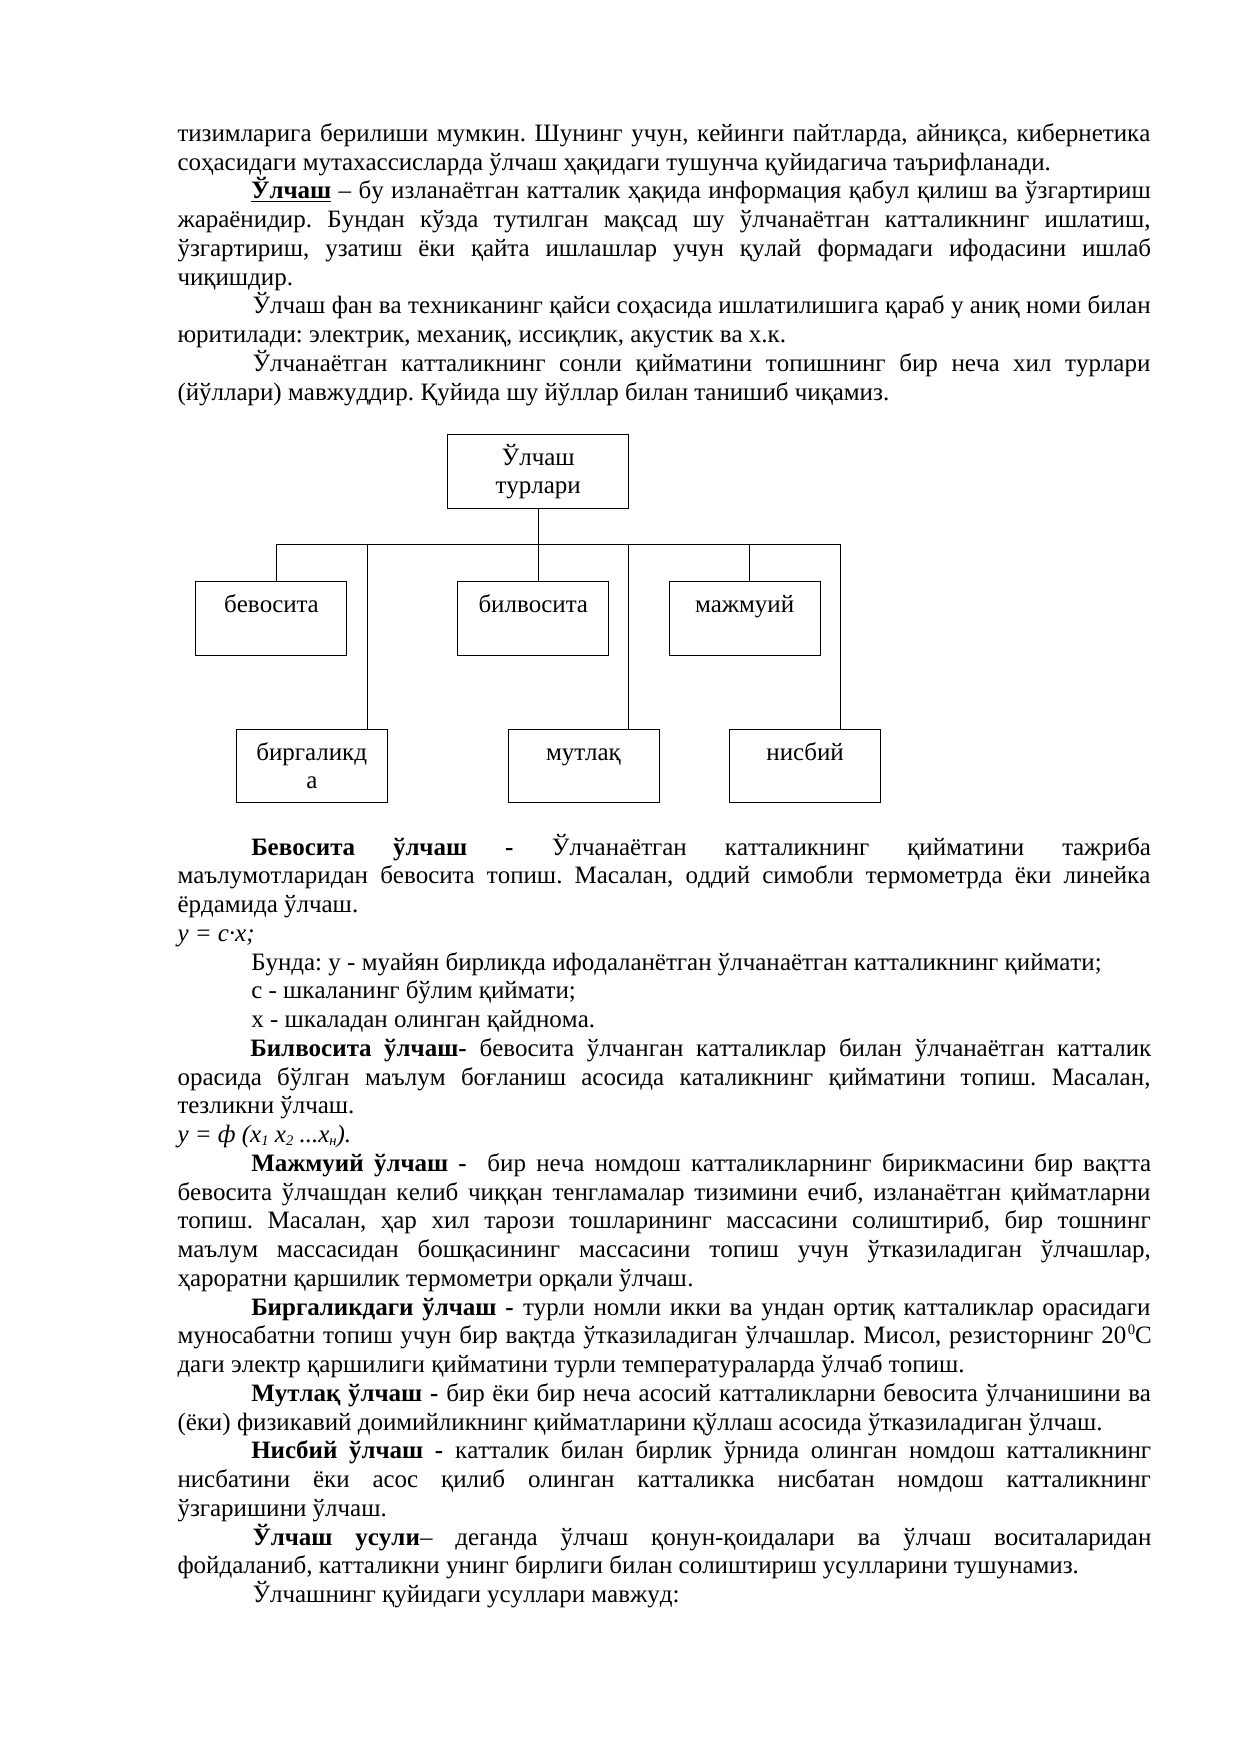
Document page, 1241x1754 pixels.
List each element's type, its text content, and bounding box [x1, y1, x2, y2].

text Биргаликдаги ўлчаш - турли номли икки ва ундан ортиқ катталиклар орасидаги муносабатни топиш учун бир вақтда ўтказиладиган ўлчашлар. Мисол, резисторнинг 200С даги электр қаршилиги қийматини турли температураларда ўлчаб топиш. [177, 1292, 1152, 1378]
text Ўлчаш фан ва техниканинг қайси соҳасида ишлатилишига қараб у аниқ номи билан юритилади: электрик, механиқ, иссиқлик, акустик ва х.к. [177, 291, 1152, 348]
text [177, 118, 1152, 176]
text Ўлчаш – бу изланаётган катталик ҳақида информация қабул қилиш ва ўзгартириш жараёнидир. Бундан кўзда тутилган мақсад шу ўлчанаётган катталикнинг ишлатиш, ўзгартириш, узатиш ёки қайта ишлашлар учун қулай формадаги ифодасини ишлаб чиқишдир. [177, 176, 1152, 291]
text у = ф (х1 х2 ...хн). [177, 1119, 1152, 1148]
text Мажмуий ўлчаш - бир неча номдош катталикларнинг бирикмасини бир вақтта бевосита ўлчашдан келиб чиққан тенгламалар тизимини ечиб, изланаётган қийматларни топиш. Масалан, ҳар хил тарози тошларининг массасини солиштириб, бир тошнинг маълум массасидан бошқасининг массасини топиш учун ўтказиладиган ўлчашлар, ҳароратни қаршилик термометри орқали ўлчаш. [177, 1148, 1152, 1292]
text с - шкаланинг бўлим қиймати; [177, 976, 1152, 1004]
text Билвосита ўлчаш- бевосита ўлчанган катталиклар билан ўлчанаётган катталик орасида бўлган маълум боғланиш асосида каталикнинг қийматини топиш. Масалан, тезликни ўлчаш. [177, 1033, 1152, 1119]
text х - шкаладан олинган қайднома. [177, 1004, 1152, 1033]
text у = с∙х; [177, 918, 1152, 947]
text Бевосита ўлчаш - Ўлчанаётган катталикнинг қийматини тажриба маълумотларидан бевосита топиш. Масалан, оддий симобли термометрда ёки линейка ёрдамида ўлчаш. [177, 832, 1152, 918]
text Ўлчаш усули– деганда ўлчаш қонун-қоидалари ва ўлчаш воситаларидан фойдаланиб, катталикни унинг бирлиги билан солиштириш усулларини тушунамиз. [177, 1522, 1152, 1579]
text Бунда: у - муайян бирликда ифодаланётган ўлчанаётган катталикнинг қиймати; [177, 947, 1152, 976]
text Ўлчанаётган катталикнинг сонли қийматини топишнинг бир неча хил турлари (йўллари) мавжуддир. Қуйида шу йўллар билан танишиб чиқамиз. [177, 348, 1152, 406]
text Нисбий ўлчаш - катталик билан бирлик ўрнида олинган номдош катталикнинг нисбатини ёки асос қилиб олинган катталикка нисбатан номдош катталикнинг ўзгаришини ўлчаш. [177, 1436, 1152, 1522]
text Мутлақ ўлчаш - бир ёки бир неча асосий катталикларни бевосита ўлчанишини ва (ёки) физикавий доимийликнинг қийматларини қўллаш асосида ўтказиладиган ўлчаш. [177, 1378, 1152, 1436]
text Ўлчашнинг қуйидаги усуллари мавжуд: [177, 1579, 1152, 1608]
